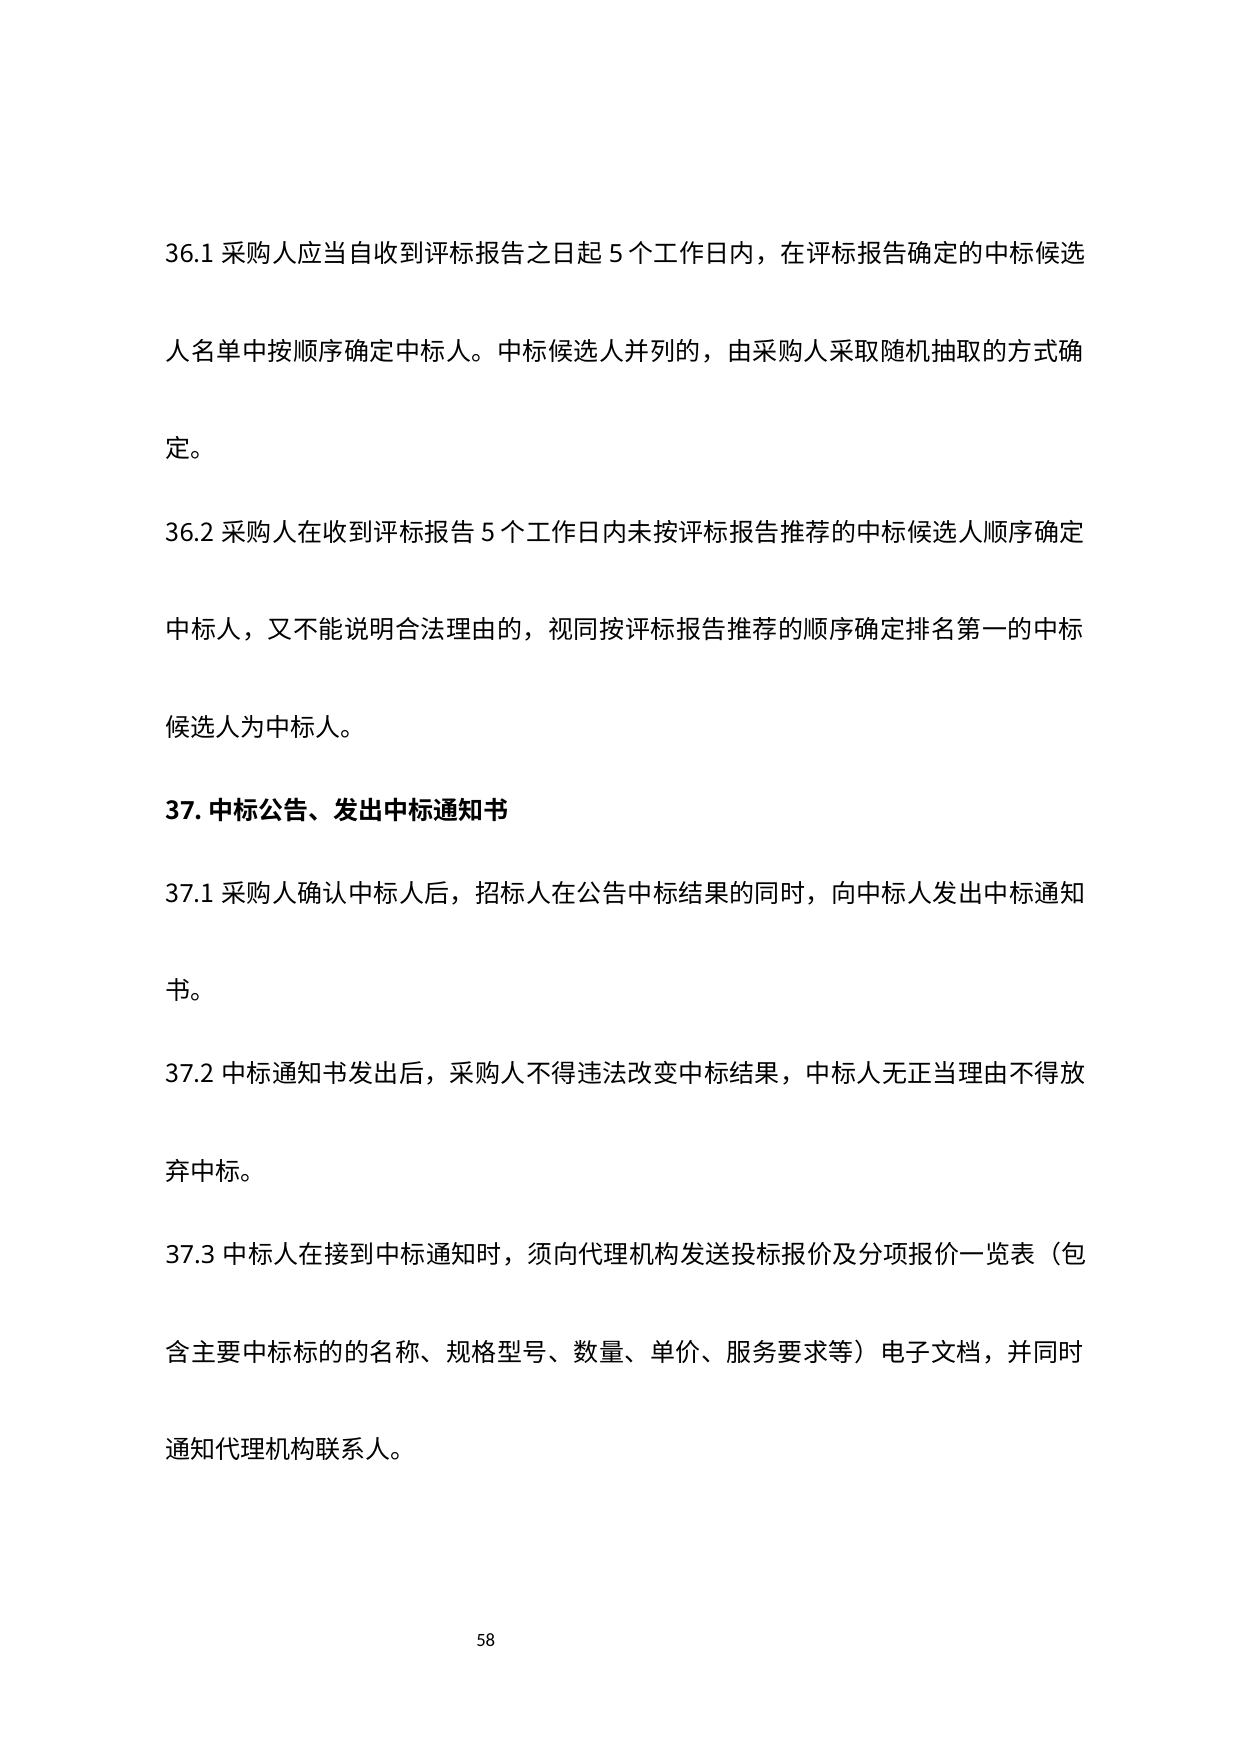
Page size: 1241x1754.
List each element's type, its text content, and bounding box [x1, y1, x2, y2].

text 37.3 中标人在接到中标通知时，须向代理机构发送投标报价及分项报价一览表（包含主要中标标的的名称、规格型号、数量、单价、服务要求等）电子文档，并同时通知代理机构联系人。 [165, 1220, 1087, 1480]
text 36.2 采购人在收到评标报告5个工作日内未按评标报告推荐的中标候选人顺序确定中标人，又不能说明合法理由的，视同按评标报告推荐的顺序确定排名第一的中标候选人为中标人。 [165, 498, 1087, 758]
text 37.2 中标通知书发出后，采购人不得违法改变中标结果，中标人无正当理由不得放弃中标。 [165, 1039, 1087, 1202]
text 36.1 采购人应当自收到评标报告之日起5个工作日内，在评标报告确定的中标候选人名单中按顺序确定中标人。中标候选人并列的，由采购人采取随机抽取的方式确定。 [165, 219, 1087, 479]
text 37. 中标公告、发出中标通知书 [165, 776, 1087, 841]
text 37.1 采购人确认中标人后，招标人在公告中标结果的同时，向中标人发出中标通知书。 [165, 859, 1087, 1021]
